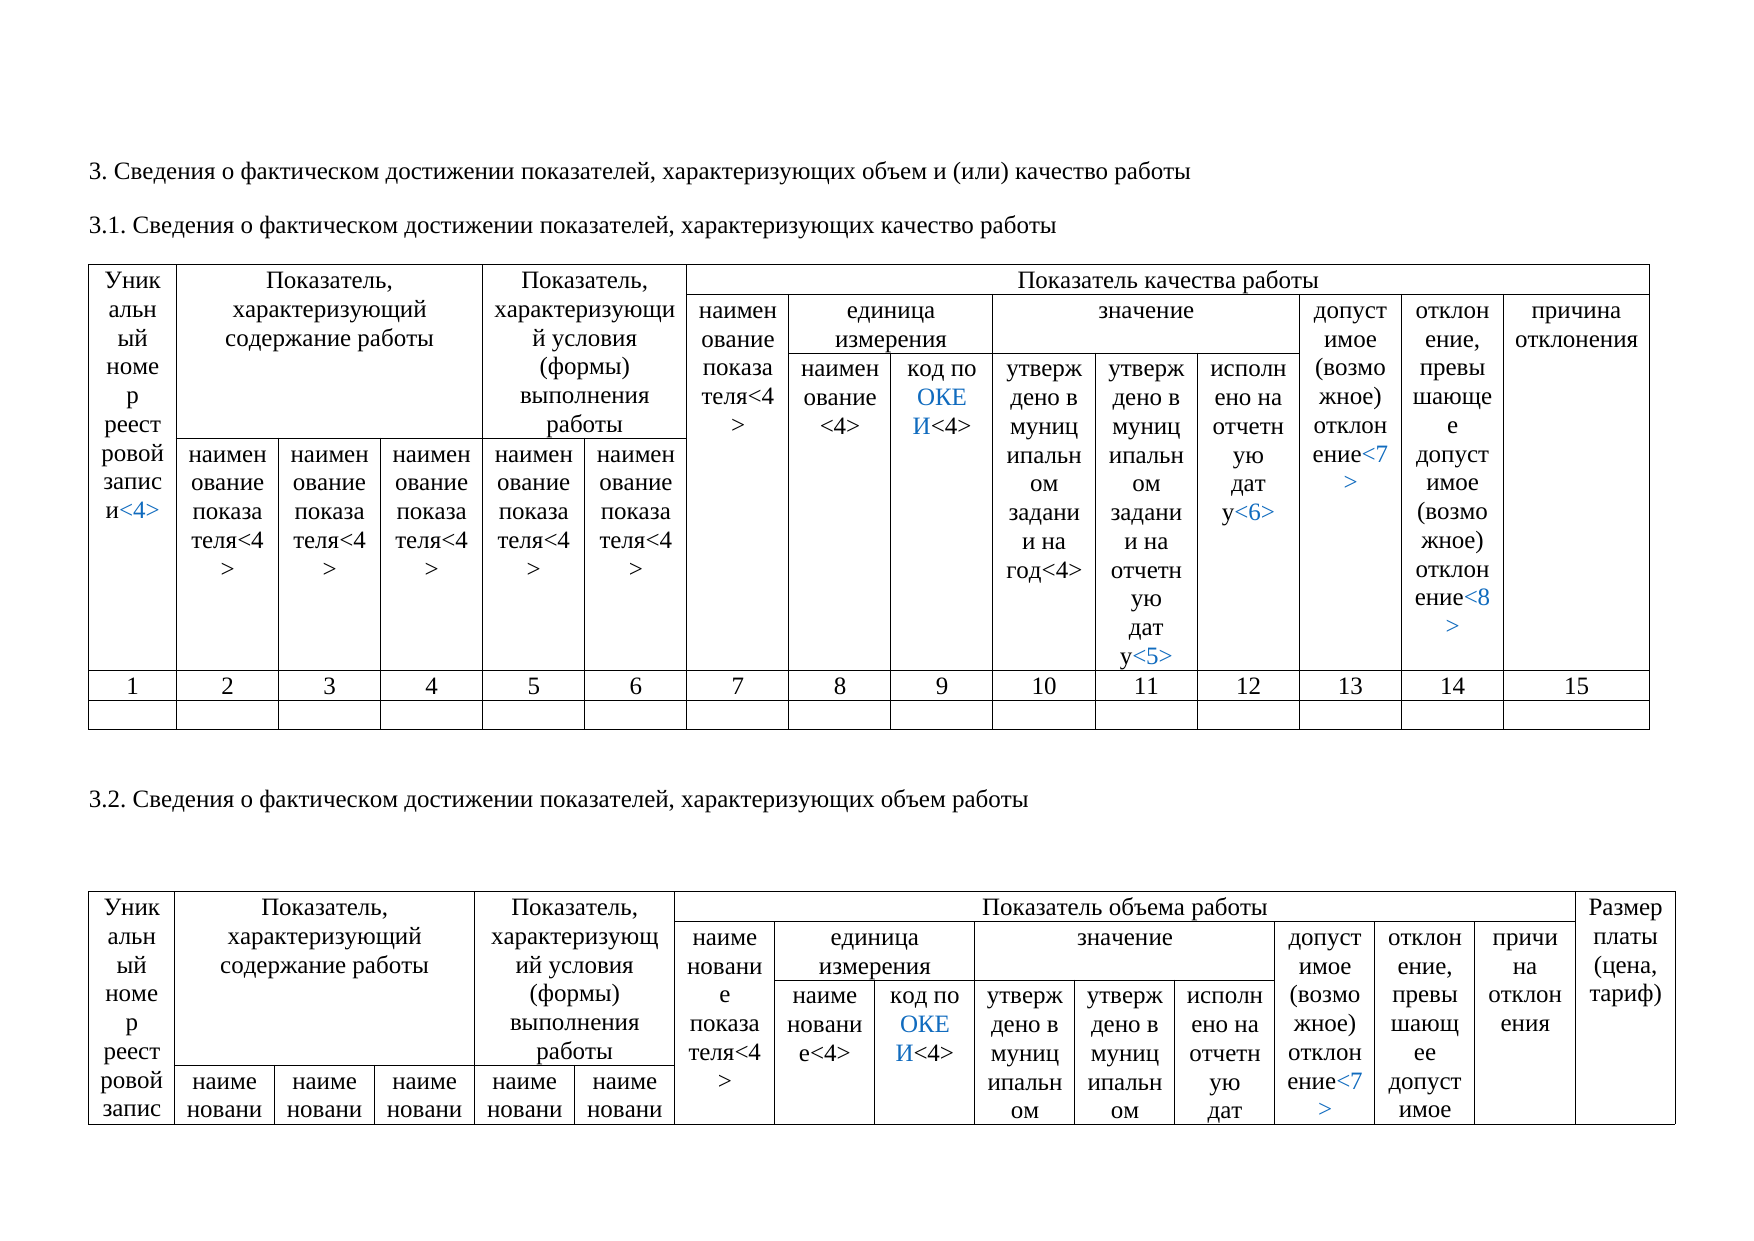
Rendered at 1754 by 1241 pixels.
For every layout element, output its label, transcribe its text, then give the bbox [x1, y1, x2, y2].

table_cell [89, 701, 176, 729]
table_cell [175, 1066, 274, 1124]
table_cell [375, 1066, 474, 1124]
table_cell [687, 701, 788, 729]
table_header Уникальный номер реестровой записи<4> [89, 265, 176, 670]
table_cell допустимое (возможное) отклонение<7> [1300, 295, 1401, 670]
table_header Показатель, характеризующий содержание работы [175, 892, 474, 1065]
text 3.2. Сведения о фактическом достижении показателей, характеризующих объем работы [89, 784, 1680, 813]
table_cell 10 [993, 671, 1095, 699]
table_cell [575, 1066, 674, 1124]
table_header Показатель, характеризующий условия (формы) выполнения работы [475, 892, 674, 1065]
table_cell наименование показателя<4> [687, 295, 788, 670]
table_cell наименование показателя<4> [585, 439, 686, 670]
table_cell 12 [1198, 671, 1299, 699]
table_cell единица измерения [789, 295, 992, 352]
table_cell наименование показателя<4> [483, 439, 584, 670]
table_cell наименование<4> [775, 981, 874, 1124]
table_cell 2 [177, 671, 278, 699]
table_header Показатель качества работы [687, 265, 1649, 294]
table_cell 14 [1402, 671, 1503, 699]
table_cell отклонение, превышающее допустимое (возможное) отклонение<8> [1402, 295, 1503, 670]
table_cell допустимое (возможное) отклонение<7> [1275, 922, 1374, 1124]
table_cell 5 [483, 671, 584, 699]
table_cell [789, 701, 890, 729]
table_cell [275, 1066, 374, 1124]
table_cell причина отклонения [1504, 295, 1649, 670]
table_cell единица измерения [775, 922, 974, 979]
table_cell [585, 701, 686, 729]
table_cell наименование показателя<4> [177, 439, 278, 670]
table_cell утверждено в муниципальном задании на отчетную дату<5> [1075, 981, 1174, 1124]
table_cell наименование показателя<4> [675, 922, 774, 1124]
table_cell [483, 701, 584, 729]
table_header Размер платы (цена, тариф) [1576, 892, 1675, 1124]
table_cell [279, 701, 380, 729]
table_cell значение [993, 295, 1299, 352]
table_cell 4 [381, 671, 482, 699]
table_cell исполнено на отчетную дату<6> [1198, 354, 1299, 670]
table_cell 9 [891, 671, 992, 699]
table_cell [1402, 701, 1503, 729]
table_header Показатель, характеризующий содержание работы [177, 265, 482, 438]
table_header Показатель объема работы [675, 892, 1575, 921]
table_cell 11 [1096, 671, 1197, 699]
table_cell наименование показателя<4> [279, 439, 380, 670]
table_cell 7 [687, 671, 788, 699]
text 3. Сведения о фактическом достижении показателей, характеризующих объем и (или) качество работы [89, 156, 1680, 185]
table_cell [177, 701, 278, 729]
table_cell утверждено в муниципальном задании на отчетную дату<5> [1096, 354, 1197, 670]
table_cell 8 [789, 671, 890, 699]
table_cell [1198, 701, 1299, 729]
table_cell значение [975, 922, 1274, 979]
table_cell код по ОКЕИ<4> [875, 981, 974, 1124]
table_cell [1504, 701, 1649, 729]
table_cell наименование<4> [789, 354, 890, 670]
table_cell [1096, 701, 1197, 729]
table_cell [1300, 701, 1401, 729]
table_cell утверждено в муниципальном задании на год<4> [993, 354, 1095, 670]
table_header Показатель, характеризующий условия (формы) выполнения работы [483, 265, 686, 438]
table_cell 13 [1300, 671, 1401, 699]
table_cell 1 [89, 671, 176, 699]
table_cell [993, 701, 1095, 729]
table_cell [475, 1066, 574, 1124]
table_cell наименование показателя<4> [381, 439, 482, 670]
table_cell 6 [585, 671, 686, 699]
table_cell 3 [279, 671, 380, 699]
table_cell 15 [1504, 671, 1649, 699]
table_cell утверждено в муниципальном задании на год<4> [975, 981, 1074, 1124]
text 3.1. Сведения о фактическом достижении показателей, характеризующих качество работы [89, 210, 1680, 239]
table_cell причина отклонения [1475, 922, 1575, 1124]
table_header Уникальный номер реестровой записи<4> [89, 892, 174, 1124]
table_cell [381, 701, 482, 729]
table_cell исполнено на отчетную дату<6> [1175, 981, 1274, 1124]
table_cell отклонение, превышающее допустимое (возможное) отклонение<8> [1375, 922, 1474, 1124]
table_cell [891, 701, 992, 729]
table_cell код по ОКЕИ<4> [891, 354, 992, 670]
